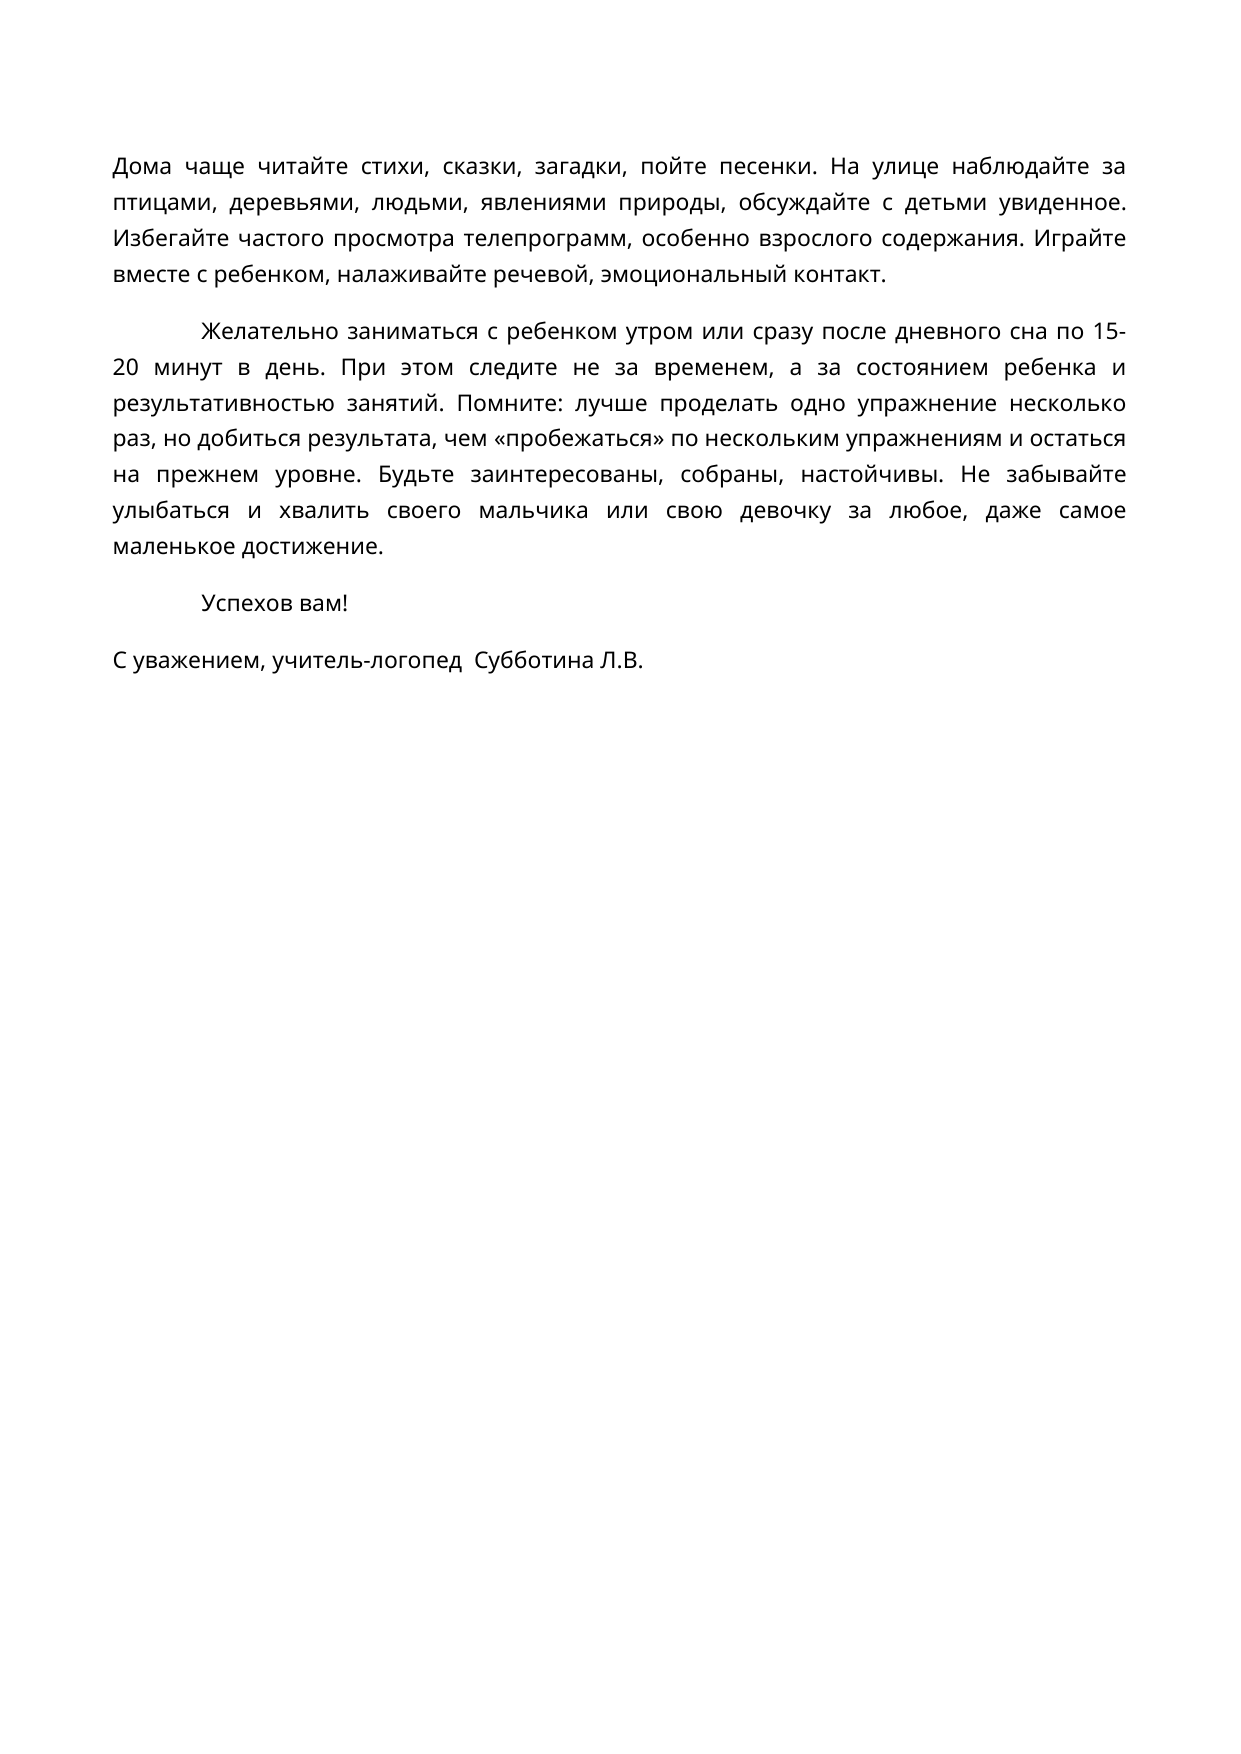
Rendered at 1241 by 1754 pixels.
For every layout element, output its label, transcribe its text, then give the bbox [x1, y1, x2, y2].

text С уважением, учитель-логопед Субботина Л.В. [112, 644, 1128, 675]
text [112, 150, 1128, 289]
text Желательно заниматься с ребенком утром или сразу после дневного сна по 15-20 минут в день. При этом следите не за временем, а за состоянием ребенка и результативностью занятий. Помните: лучше проделать одно упражнение несколько раз, но добиться результата, чем «пробежаться» по нескольким упражнениям и остаться на прежнем уровне. Будьте заинтересованы, собраны, настойчивы. Не забывайте улыбаться и хвалить своего мальчика или свою девочку за любое, даже самое маленькое достижение. [112, 314, 1128, 561]
text Успехов вам! [112, 587, 1128, 618]
